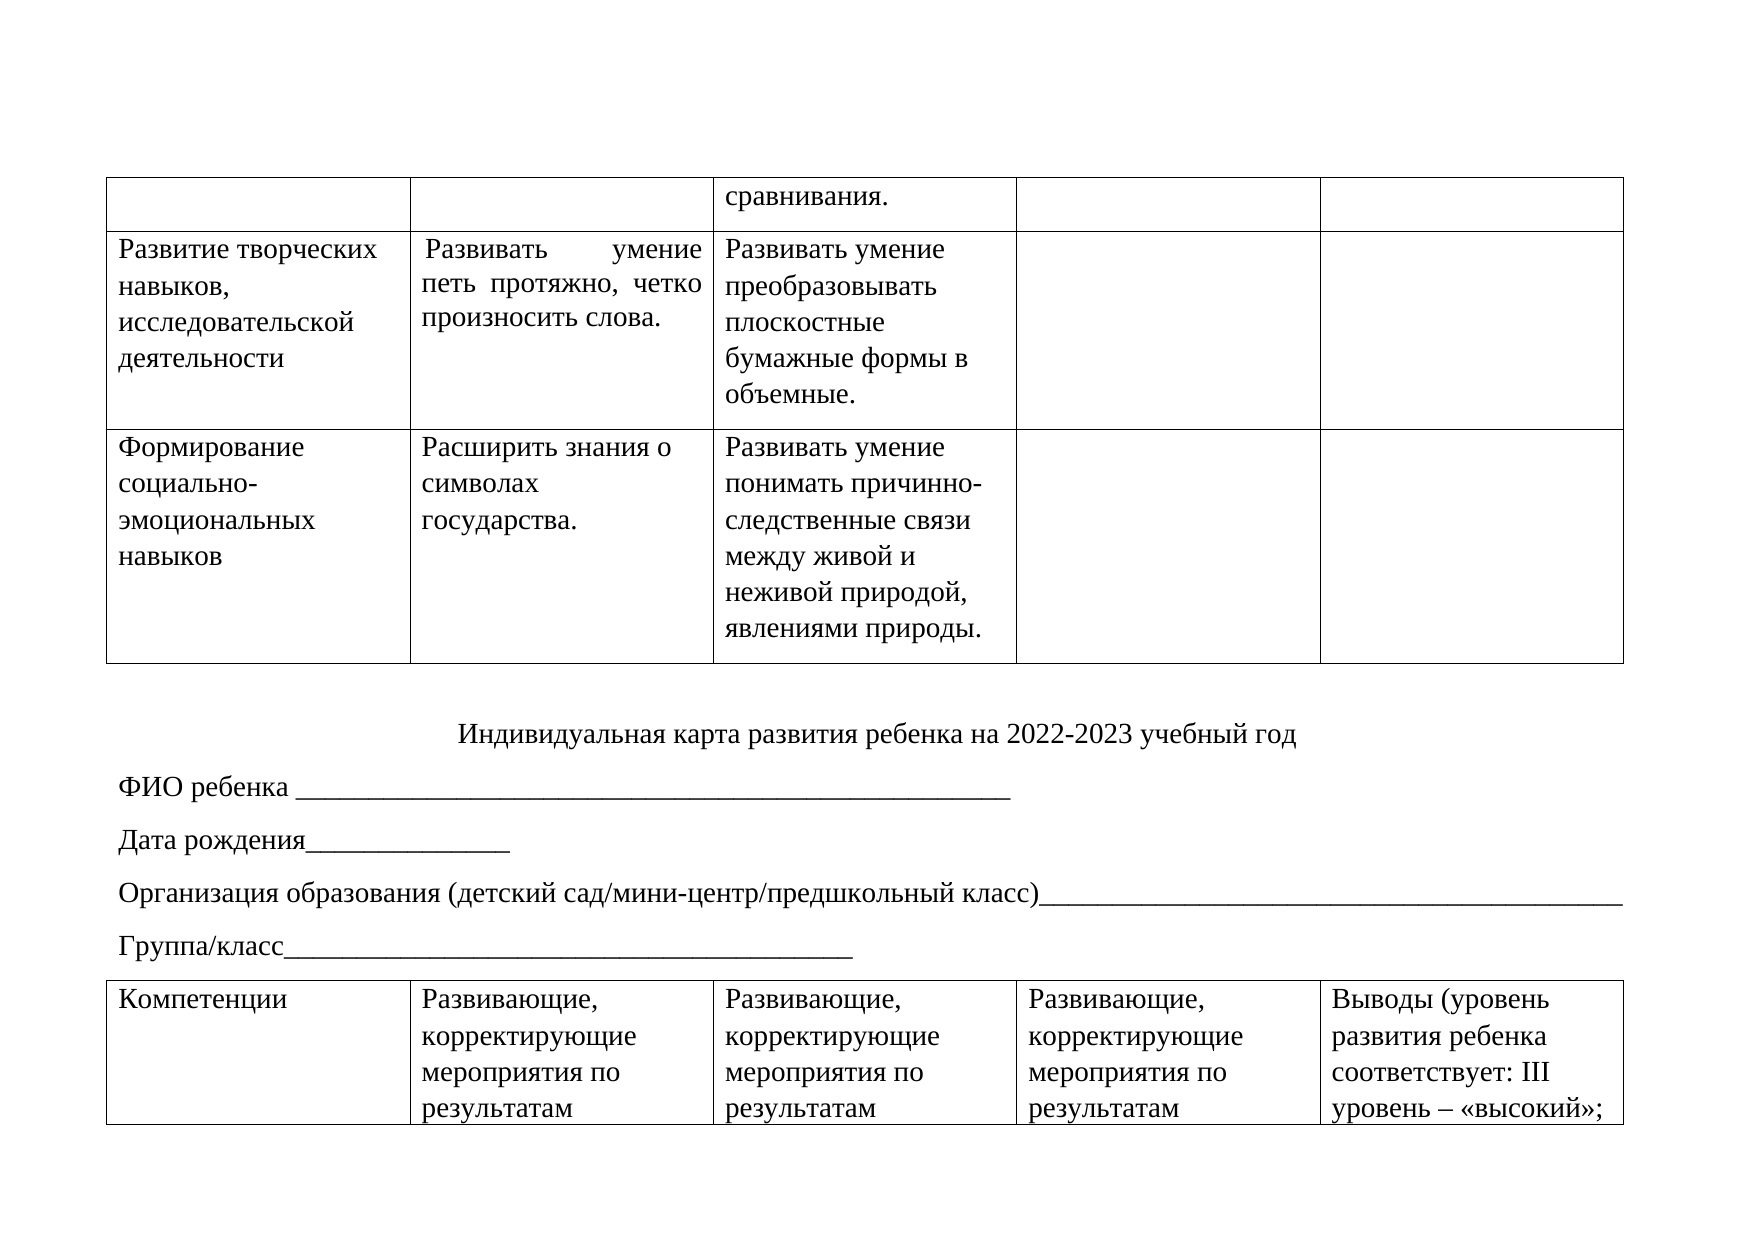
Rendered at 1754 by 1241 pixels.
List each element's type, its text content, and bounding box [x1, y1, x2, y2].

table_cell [714, 178, 1016, 231]
table_cell Развивать умение преобразовывать плоскостные бумажные формы в объемные. [714, 232, 1016, 428]
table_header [714, 981, 1016, 1123]
text Группа/класс_______________________________________ [118, 928, 1636, 961]
table_cell Развивать умение петь протяжно, четко произносить слова. [411, 232, 713, 428]
table_cell Развитие творческих навыков, исследовательской деятельности [107, 232, 410, 428]
table_cell [1321, 430, 1623, 662]
table_cell Развивать умение понимать причинно-следственные связи между живой и неживой природой, явлениями природы. [714, 430, 1016, 662]
table_header Компетенции [107, 981, 410, 1123]
table_cell [1017, 232, 1320, 428]
table_cell [1321, 232, 1623, 428]
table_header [1321, 981, 1623, 1123]
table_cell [107, 178, 410, 231]
table_cell Формирование социально-эмоциональных навыков [107, 430, 410, 662]
table_cell [1017, 178, 1320, 231]
table_cell Расширить знания о символах государства. [411, 430, 713, 662]
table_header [411, 981, 713, 1123]
table_cell [1321, 178, 1623, 231]
text Индивидуальная карта развития ребенка на 2022-2023 учебный год [118, 716, 1636, 750]
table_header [1017, 981, 1320, 1123]
text Организация образования (детский сад/мини-центр/предшкольный класс)________________________________________ [118, 875, 1636, 908]
table_cell [1017, 430, 1320, 662]
text Дата рождения______________ [118, 822, 1636, 856]
text ФИО ребенка _________________________________________________ [118, 769, 1636, 803]
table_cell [411, 178, 713, 231]
